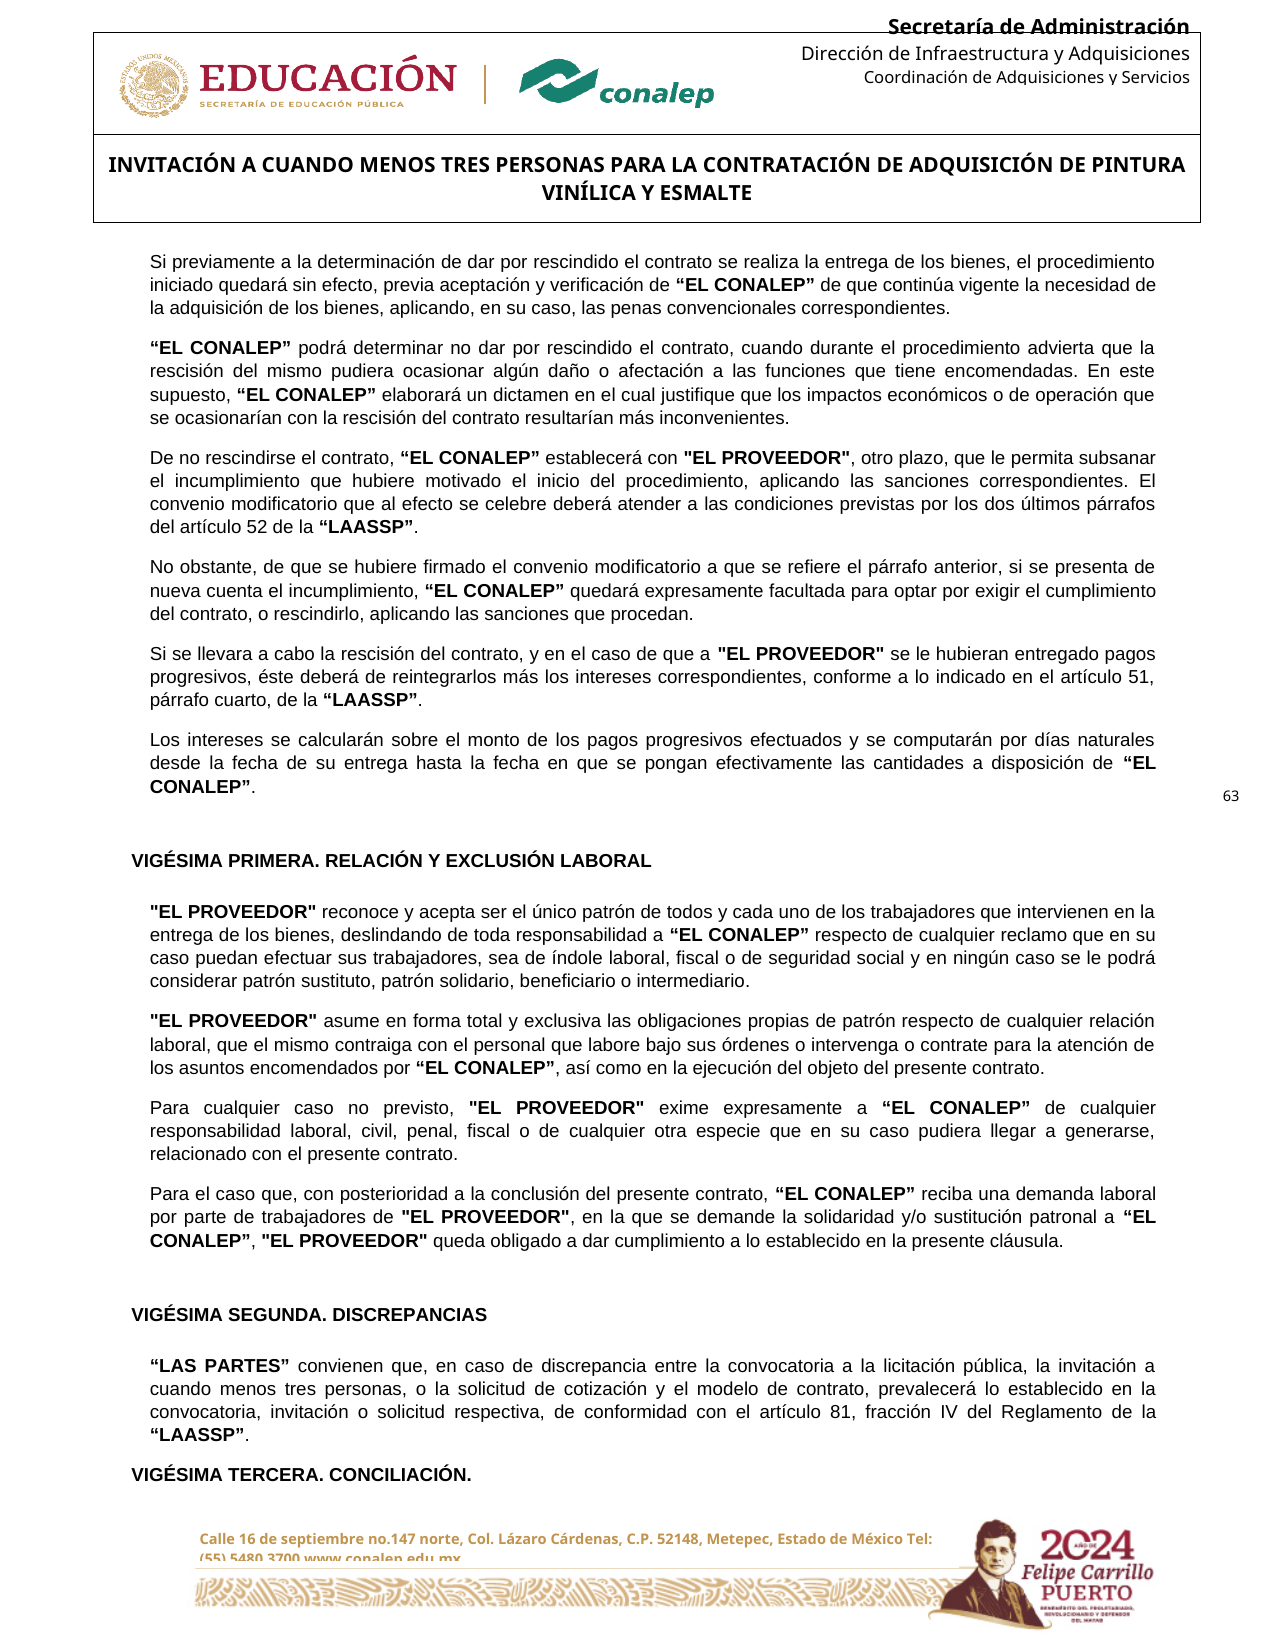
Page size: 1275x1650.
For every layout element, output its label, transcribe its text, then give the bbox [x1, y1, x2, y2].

text VIGÉSIMA SEGUNDA. DISCREPANCIAS [131, 1304, 1162, 1325]
text No obstante, de que se hubiere firmado el convenio modificatorio a que se refiere el párrafo anterior, si se presenta de nueva cuenta el incumplimiento, “EL CONALEP” quedará expresamente facultada para optar por exigir el cumplimiento del contrato, o rescindirlo, aplicando las sanciones que procedan. [149, 556, 1156, 624]
picture [85, 1496, 1261, 1650]
text Si previamente a la determinación de dar por rescindido el contrato se realiza la entrega de los bienes, el procedimiento iniciado quedará sin efecto, previa aceptación y verificación de “EL CONALEP” de que continúa vigente la necesidad de la adquisición de los bienes, aplicando, en su caso, las penas convencionales correspondientes. [149, 251, 1156, 319]
text De no rescindirse el contrato, “EL CONALEP” establecerá con "EL PROVEEDOR", otro plazo, que le permita subsanar el incumplimiento que hubiere motivado el inicio del procedimiento, aplicando las sanciones correspondientes. El convenio modificatorio que al efecto se celebre deberá atender a las condiciones previstas por los dos últimos párrafos del artículo 52 de la “LAASSP”. [149, 447, 1156, 538]
picture [501, 46, 751, 119]
text "EL PROVEEDOR" reconoce y acepta ser el único patrón de todos y cada uno de los trabajadores que intervienen en la entrega de los bienes, deslindando de toda responsabilidad a “EL CONALEP” respecto de cualquier reclamo que en su caso puedan efectuar sus trabajadores, sea de índole laboral, fiscal o de seguridad social y en ningún caso se le podrá considerar patrón sustituto, patrón solidario, beneficiario o intermediario. [149, 901, 1156, 992]
text Para el caso que, con posterioridad a la conclusión del presente contrato, “EL CONALEP” reciba una demanda laboral por parte de trabajadores de "EL PROVEEDOR", en la que se demande la solidaridad y/o sustitución patronal a “EL CONALEP”, "EL PROVEEDOR" queda obligado a dar cumplimiento a lo establecido en la presente cláusula. [149, 1183, 1156, 1251]
text “EL CONALEP” podrá determinar no dar por rescindido el contrato, cuando durante el procedimiento advierta que la rescisión del mismo pudiera ocasionar algún daño o afectación a las funciones que tiene encomendadas. En este supuesto, “EL CONALEP” elaborará un dictamen en el cual justifique que los impactos económicos o de operación que se ocasionarían con la rescisión del contrato resultarían más inconvenientes. [149, 337, 1156, 428]
picture [119, 53, 457, 118]
text Para cualquier caso no previsto, "EL PROVEEDOR" exime expresamente a “EL CONALEP” de cualquier responsabilidad laboral, civil, penal, fiscal o de cualquier otra especie que en su caso pudiera llegar a generarse, relacionado con el presente contrato. [149, 1097, 1156, 1164]
text VIGÉSIMA TERCERA. CONCILIACIÓN. [131, 1464, 1162, 1486]
text "EL PROVEEDOR" asume en forma total y exclusiva las obligaciones propias de patrón respecto de cualquier relación laboral, que el mismo contraiga con el personal que labore bajo sus órdenes o intervenga o contrate para la atención de los asuntos encomendados por “EL CONALEP”, así como en la ejecución del objeto del presente contrato. [149, 1010, 1156, 1078]
text “LAS PARTES” convienen que, en caso de discrepancia entre la convocatoria a la licitación pública, la invitación a cuando menos tres personas, o la solicitud de cotización y el modelo de contrato, prevalecerá lo establecido en la convocatoria, invitación o solicitud respectiva, de conformidad con el artículo 81, fracción IV del Reglamento de la “LAASSP”. [149, 1354, 1156, 1446]
text Los intereses se calcularán sobre el monto de los pagos progresivos efectuados y se computarán por días naturales desde la fecha de su entrega hasta la fecha en que se pongan efectivamente las cantidades a disposición de “EL CONALEP”. [149, 729, 1156, 797]
text Si se llevara a cabo la rescisión del contrato, y en el caso de que a "EL PROVEEDOR" se le hubieran entregado pagos progresivos, éste deberá de reintegrarlos más los intereses correspondientes, conforme a lo indicado en el artículo 51, párrafo cuarto, de la “LAASSP”. [149, 643, 1156, 711]
text VIGÉSIMA PRIMERA. RELACIÓN Y EXCLUSIÓN LABORAL [131, 850, 1162, 871]
